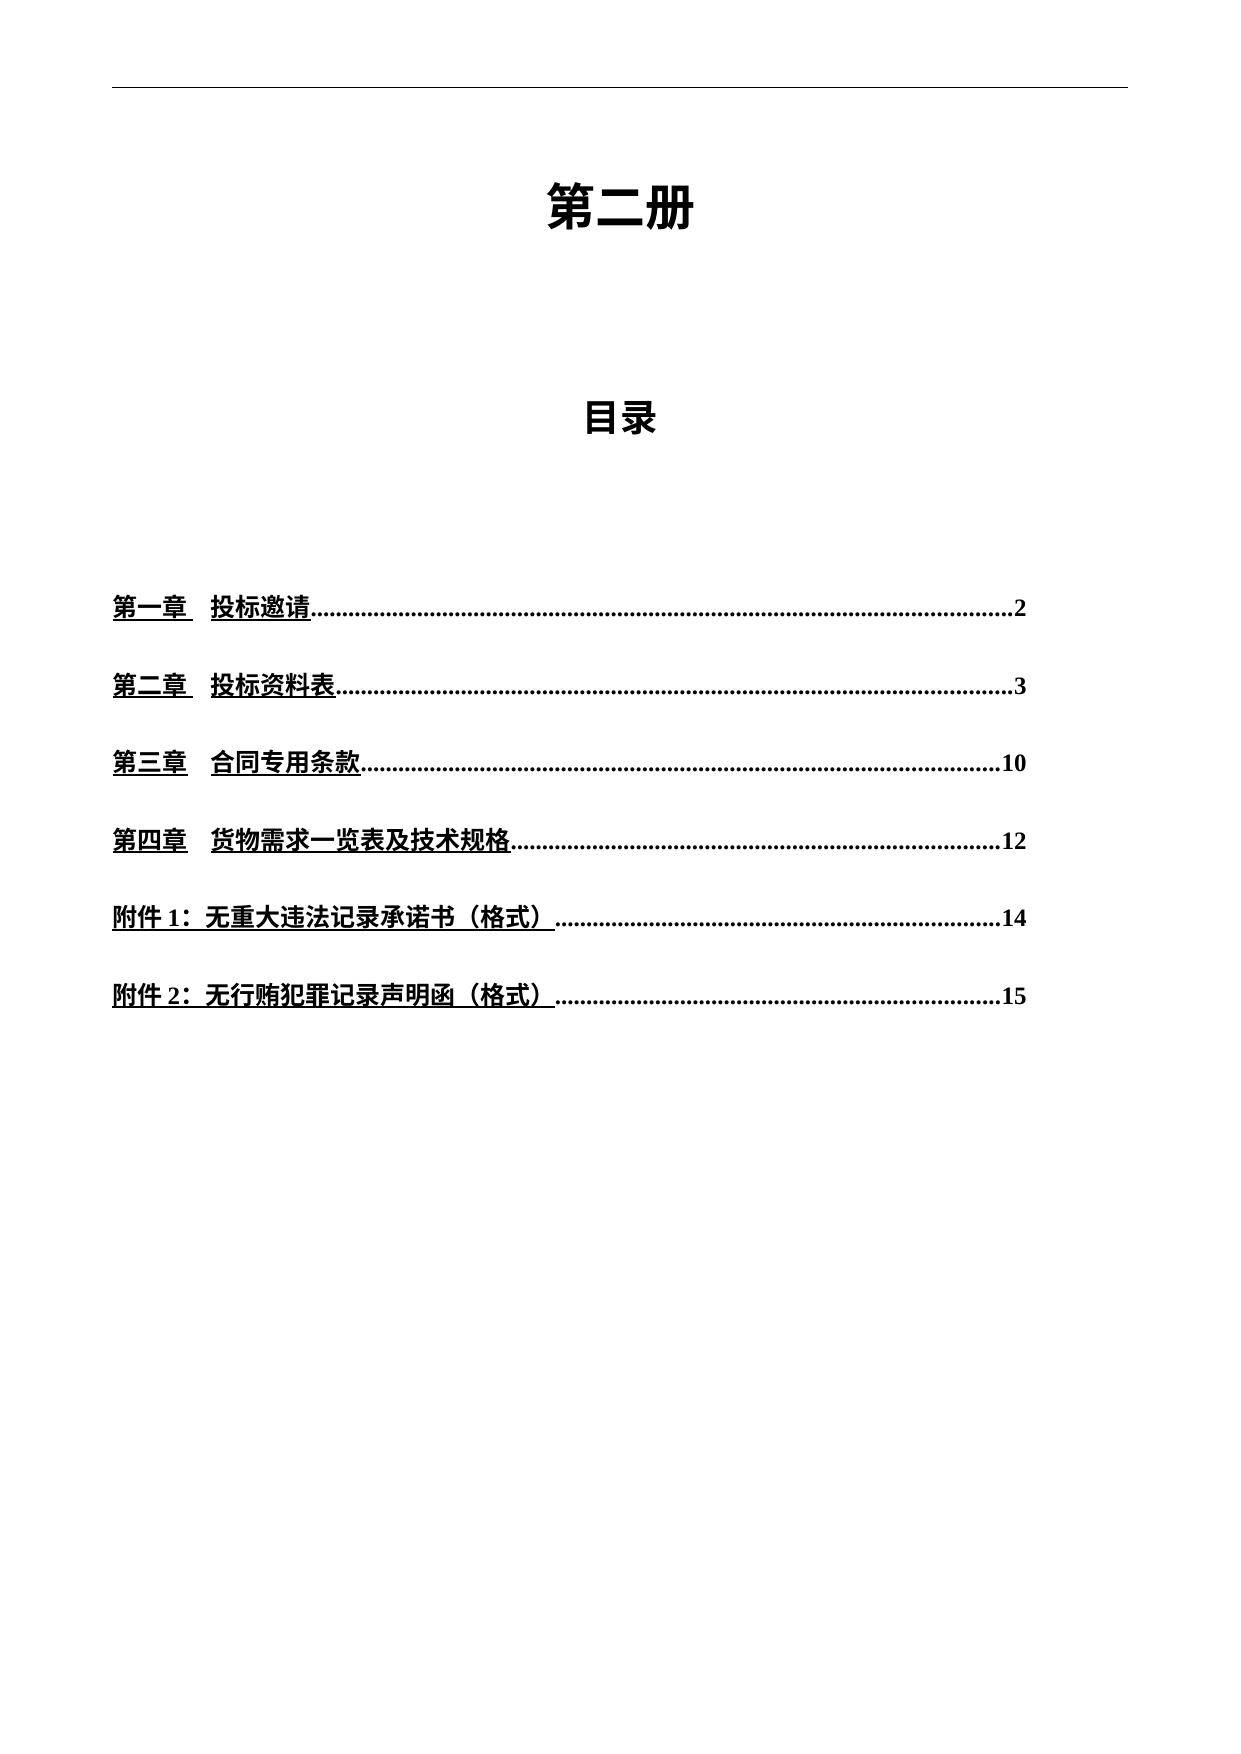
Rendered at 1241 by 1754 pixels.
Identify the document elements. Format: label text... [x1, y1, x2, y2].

text 第一章 投标邀请 2 [112, 573, 1128, 638]
text 附件2：无行贿犯罪记录声明函（格式） 15 [112, 961, 1128, 1026]
text 第三章 合同专用条款 10 [112, 728, 1128, 793]
text 目录 [112, 382, 1128, 447]
text 附件1：无重大违法记录承诺书（格式） 14 [112, 883, 1128, 948]
text 第四章 货物需求一览表及技术规格 12 [112, 806, 1128, 871]
text 第二册 [112, 155, 1128, 252]
text 第二章 投标资料表 3 [112, 651, 1128, 716]
